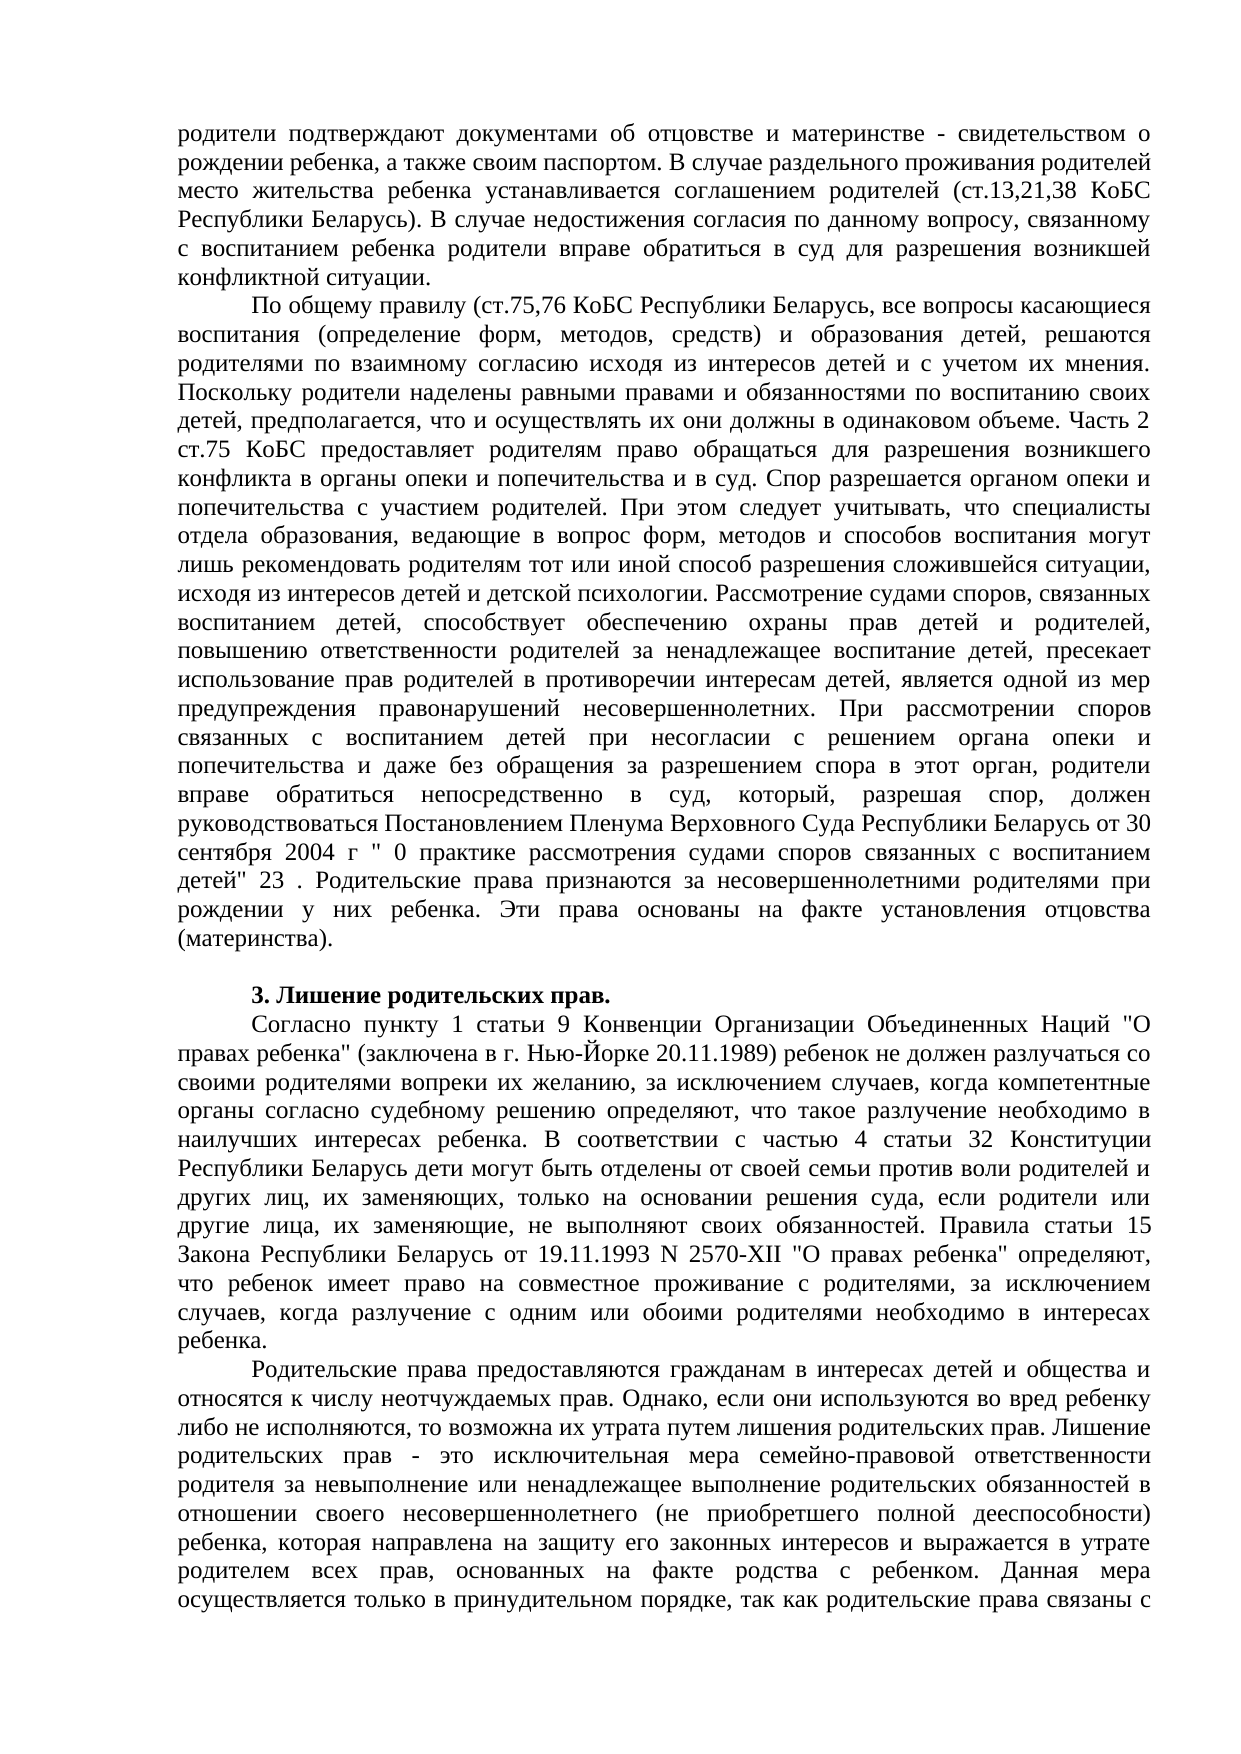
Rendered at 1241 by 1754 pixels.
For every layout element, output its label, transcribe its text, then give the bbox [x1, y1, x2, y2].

text Согласно пункту 1 статьи 9 Конвенции Организации Объединенных Наций "О правах ребенка" (заключена в г. Нью-Йорке 20.11.1989) ребенок не должен разлучаться со своими родителями вопреки их желанию, за исключением случаев, когда компетентные органы согласно судебному решению определяют, что такое разлучение необходимо в наилучших интересах ребенка. В соответствии с частью 4 статьи 32 Конституции Республики Беларусь дети могут быть отделены от своей семьи против воли родителей и других лиц, их заменяющих, только на основании решения суда, если родители или другие лица, их заменяющие, не выполняют своих обязанностей. Правила статьи 15 Закона Республики Беларусь от 19.11.1993 N 2570-XII "О правах ребенка" определяют, что ребенок имеет право на совместное проживание с родителями, за исключением случаев, когда разлучение с одним или обоими родителями необходимо в интересах ребенка. [177, 1009, 1152, 1354]
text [177, 118, 1152, 291]
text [177, 1354, 1152, 1613]
text По общему правилу (ст.75,76 КоБС Республики Беларусь, все вопросы касающиеся воспитания (определение форм, методов, средств) и образования детей, решаются родителями по взаимному согласию исходя из интересов детей и с учетом их мнения. Поскольку родители наделены равными правами и обязанностями по воспитанию своих детей, предполагается, что и осуществлять их они должны в одинаковом объеме. Часть 2 ст.75 КоБС предоставляет родителям право обращаться для разрешения возникшего конфликта в органы опеки и попечительства и в суд. Спор разрешается органом опеки и попечительства с участием родителей. При этом следует учитывать, что специалисты отдела образования, ведающие в вопрос форм, методов и способов воспитания могут лишь рекомендовать родителям тот или иной способ разрешения сложившейся ситуации, исходя из интересов детей и детской психологии. Рассмотрение судами споров, связанных воспитанием детей, способствует обеспечению охраны прав детей и родителей, повышению ответственности родителей за ненадлежащее воспитание детей, пресекает использование прав родителей в противоречии интересам детей, является одной из мер предупреждения правонарушений несовершеннолетних. При рассмотрении споров связанных с воспитанием детей при несогласии с решением органа опеки и попечительства и даже без обращения за разрешением спора в этот орган, родители вправе обратиться непосредственно в суд, который, разрешая спор, должен руководствоваться Постановлением Пленума Верховного Суда Республики Беларусь от 30 сентября 2004 г " 0 практике рассмотрения судами споров связанных с воспитанием детей" 23 . Родительские права признаются за несовершеннолетними родителями при рождении у них ребенка. Эти права основаны на факте установления отцовства (материнства). [177, 291, 1152, 952]
text 3. Лишение родительских прав. [177, 981, 1152, 1009]
